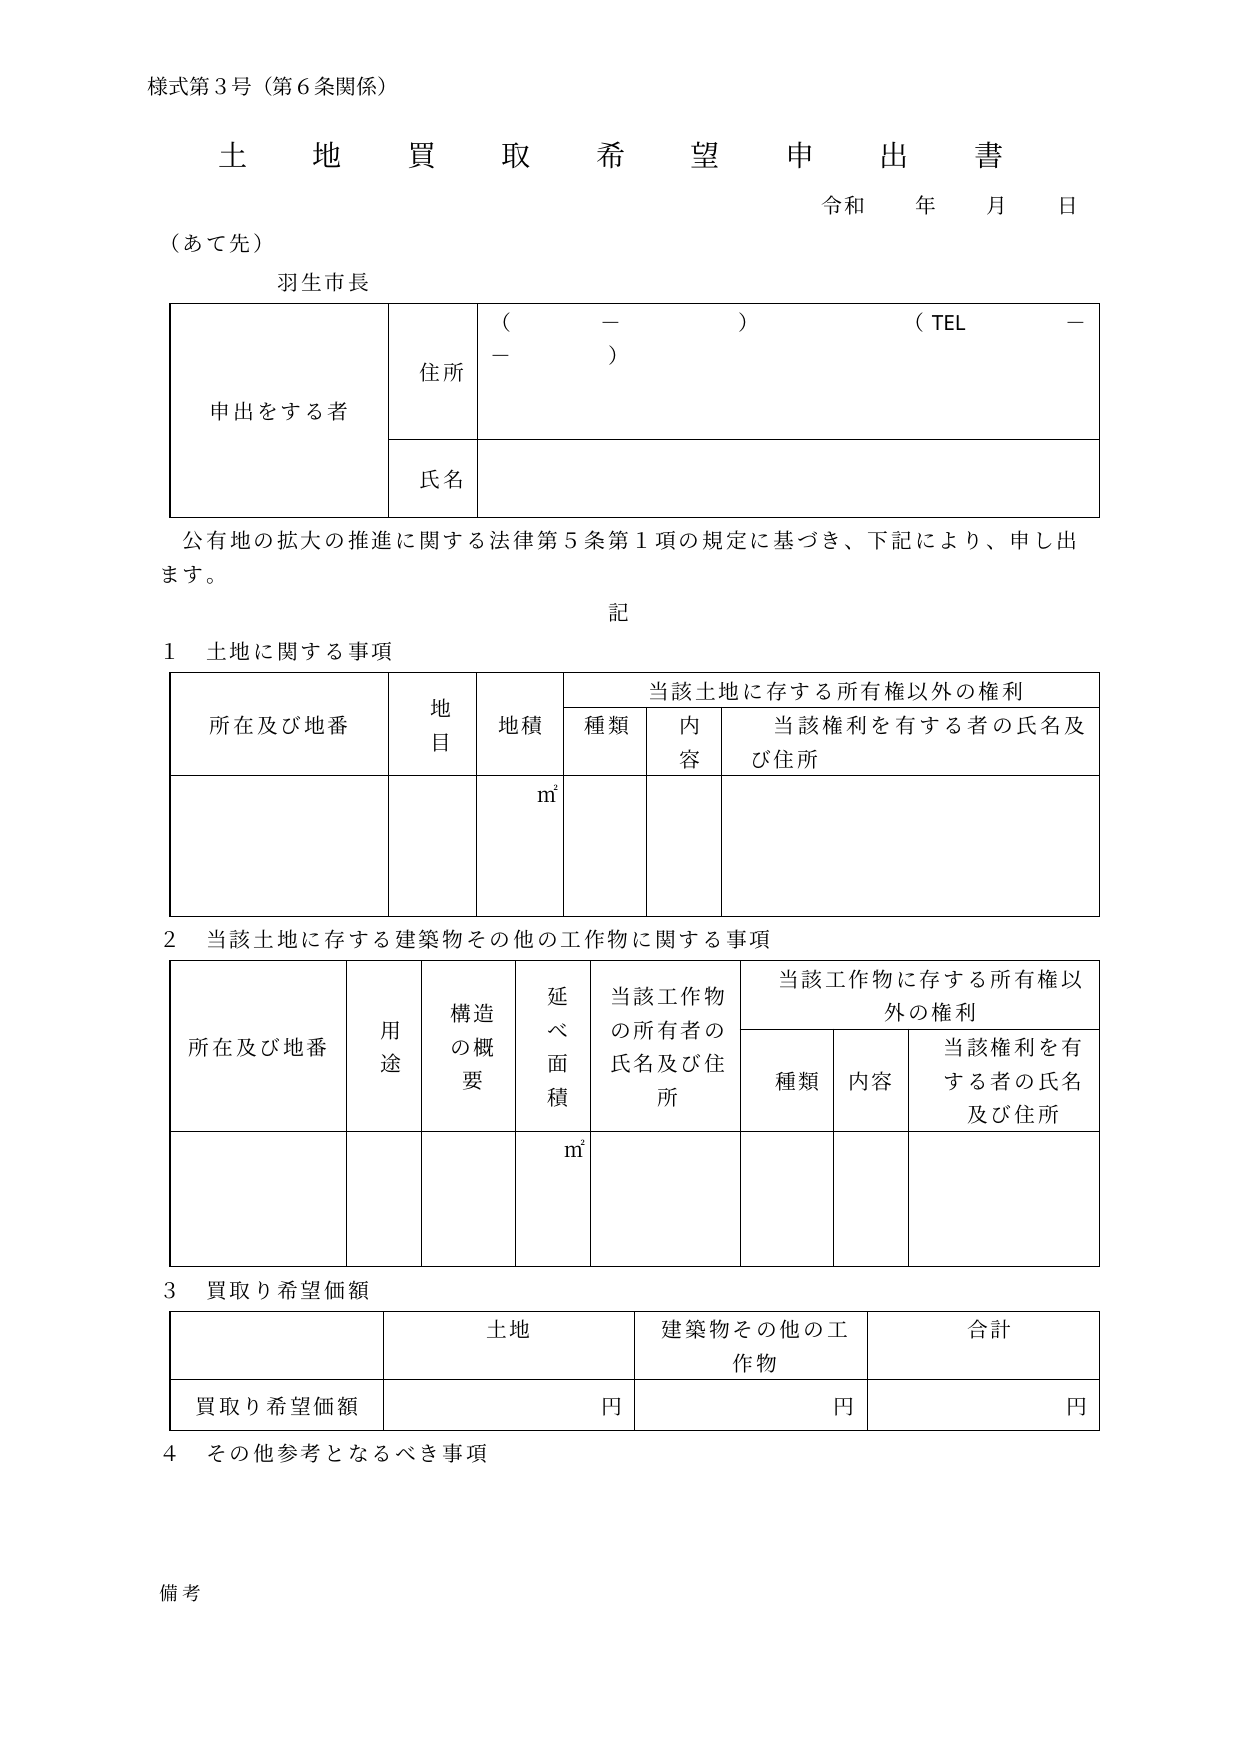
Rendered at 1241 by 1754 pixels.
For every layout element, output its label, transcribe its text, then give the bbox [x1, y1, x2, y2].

table_cell 種類 [741, 1030, 833, 1131]
table_cell [171, 776, 388, 916]
table_header [171, 1312, 383, 1379]
table_cell ㎡ [516, 1132, 590, 1266]
text 令和 年 月 日 [159, 187, 1081, 221]
table_header 住所 [389, 304, 477, 439]
table_cell [909, 1132, 1099, 1266]
table_header 延べ 面積 [516, 961, 590, 1131]
table_header 地積 [477, 673, 563, 775]
table_header 構造の概要 [422, 961, 515, 1131]
table_cell [564, 776, 646, 916]
table_cell 円 [868, 1380, 1099, 1430]
text 記 [159, 595, 1081, 628]
table_cell [171, 1132, 346, 1266]
table_cell [722, 776, 1099, 916]
table_header 用途 [347, 961, 421, 1131]
table_cell 内容 [647, 708, 721, 775]
table_cell 円 [635, 1380, 867, 1430]
table_header 建築物その他の工作物 [635, 1312, 867, 1379]
text ４ その他参考となるべき事項 [159, 1436, 1081, 1469]
text １ 土地に関する事項 [159, 633, 1081, 667]
text ３ 買取り希望価額 [159, 1272, 1081, 1306]
table_cell 氏名 [389, 440, 477, 517]
table_header 所在及び地番 [171, 673, 388, 775]
table_cell 円 [384, 1380, 634, 1430]
table_cell ㎡ [477, 776, 563, 916]
text 備考 [159, 1575, 1081, 1609]
table_header 所在及び地番 [171, 961, 346, 1131]
table_header （ － ） （TEL － － ） [478, 304, 1099, 439]
text 公有地の拡大の推進に関する法律第５条第１項の規定に基づき、下記により、申し出ます。 [159, 523, 1081, 590]
table_cell [591, 1132, 740, 1266]
table_cell 種類 [564, 708, 646, 775]
table_header 当該工作物に存する所有権以外の権利 [741, 961, 1099, 1028]
table_cell [478, 440, 1099, 517]
text ２ 当該土地に存する建築物その他の工作物に関する事項 [159, 922, 1081, 955]
table_cell [834, 1132, 908, 1266]
text 土 地 買 取 希 望 申 出 書 [159, 120, 1081, 187]
table_cell [741, 1132, 833, 1266]
table_cell [422, 1132, 515, 1266]
table_cell [347, 1132, 421, 1266]
table_header 当該工作物の所有者の氏名及び住所 [591, 961, 740, 1131]
text （あて先） [159, 226, 1081, 259]
table_header 地目 [389, 673, 476, 775]
table_header 当該土地に存する所有権以外の権利 [564, 673, 1099, 707]
table_cell 当該権利を有する者の氏名及び住所 [722, 708, 1099, 775]
table_cell 当該権利を有する者の氏名及び住所 [909, 1030, 1099, 1131]
table_header 土地 [384, 1312, 634, 1379]
table_cell 内容 [834, 1030, 908, 1131]
table_cell [389, 776, 476, 916]
text 羽生市長 [159, 264, 1081, 298]
table_cell 買取り希望価額 [171, 1380, 383, 1430]
table_header 申出をする者 [171, 304, 388, 517]
table_cell [647, 776, 721, 916]
table_header 合計 [868, 1312, 1099, 1379]
